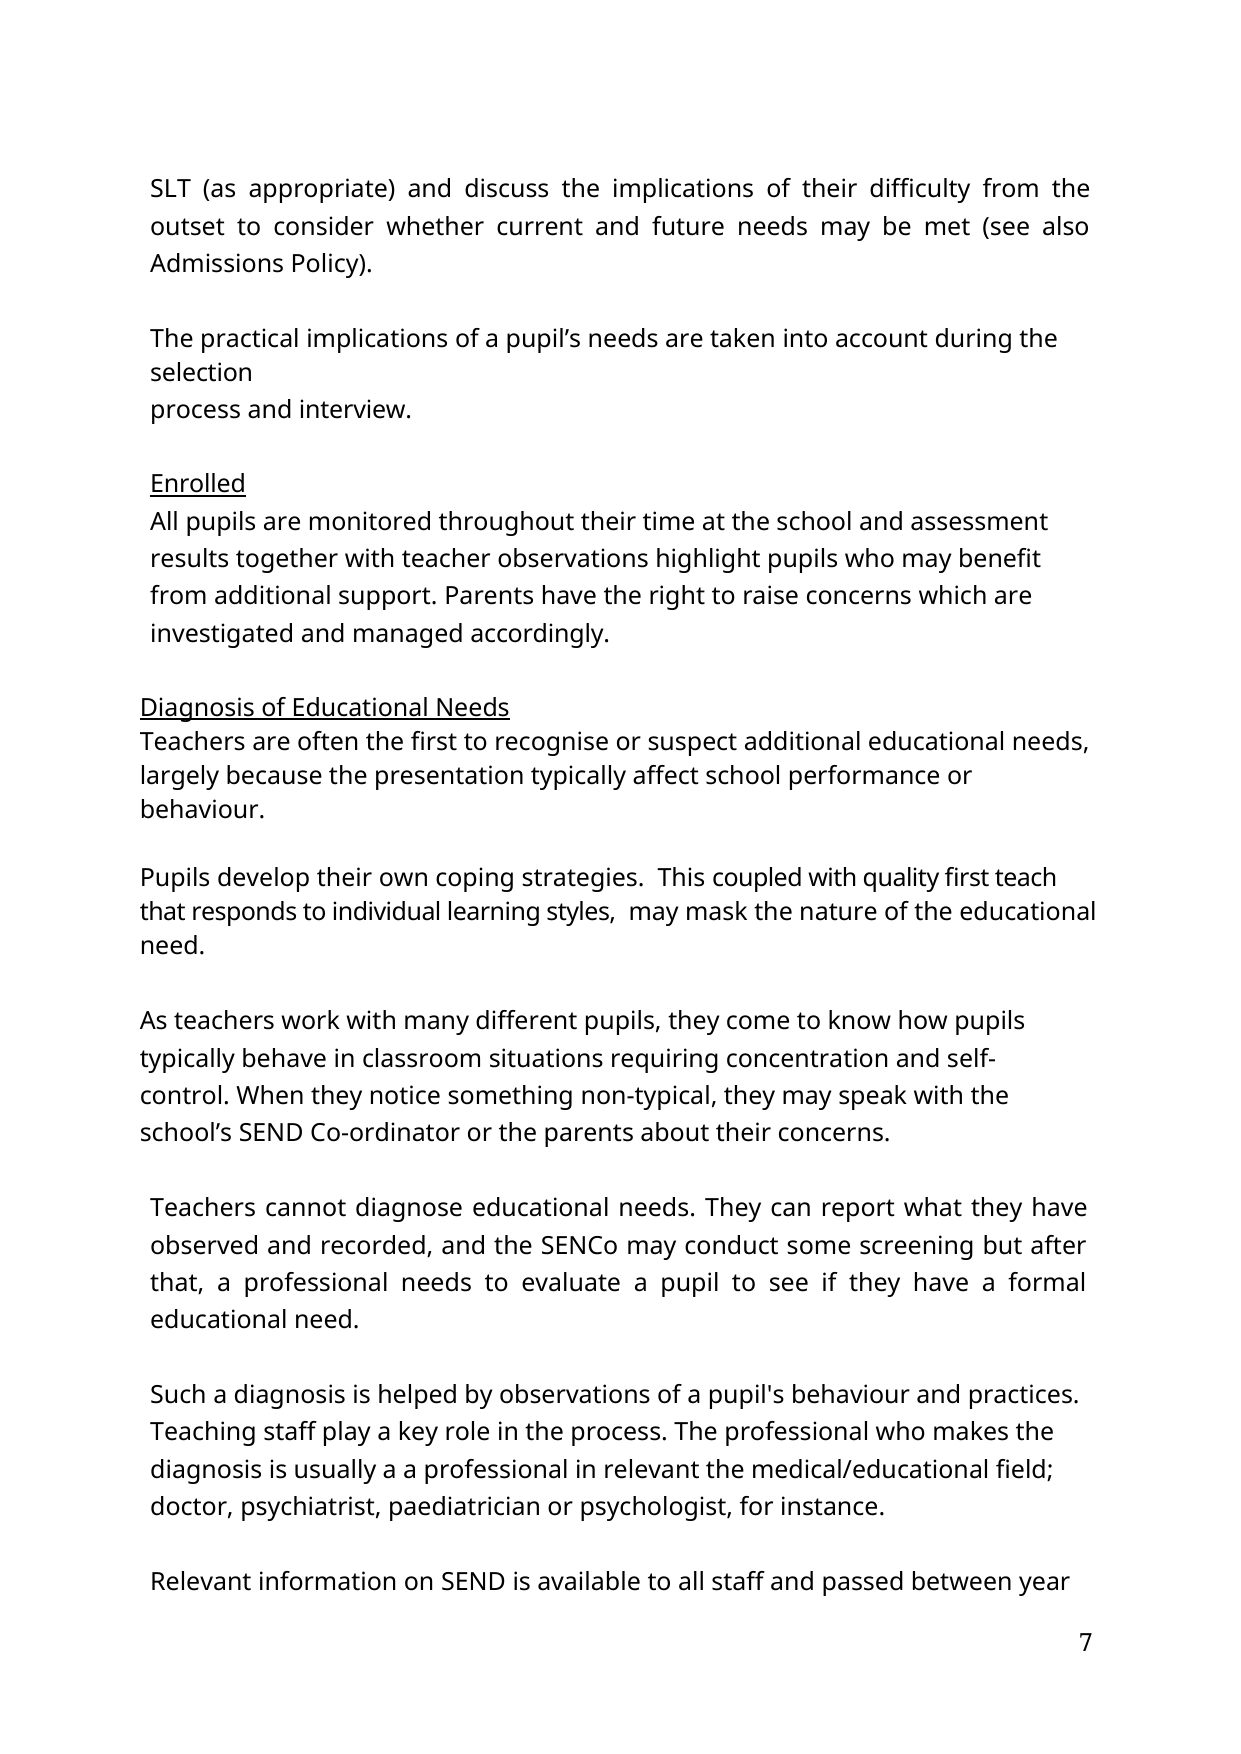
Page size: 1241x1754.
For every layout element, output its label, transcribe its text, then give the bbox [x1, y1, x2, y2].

text Diagnosis of Educational Needs [139, 689, 1103, 724]
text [150, 1564, 1089, 1598]
text Enrolled [150, 466, 1103, 500]
text All pupils are monitored throughout their time at the school and assessment results together with teacher observations highlight pupils who may benefit from additional support. Parents have the right to raise concerns which are investigated and managed accordingly. [150, 503, 1089, 649]
text The practical implications of a pupil’s needs are taken into account during the selection [150, 321, 1103, 389]
text Teachers are often the first to recognise or suspect additional educational needs, largely because the presentation typically affect school performance or behaviour. [139, 724, 1103, 826]
text As teachers work with many different pupils, they come to know how pupils typically behave in classroom situations requiring concentration and self-control. When they notice something non-typical, they may speak with the school’s SEND Co-ordinator or the parents about their concerns. [139, 1003, 1079, 1149]
text Teachers cannot diagnose educational needs. They can report what they have observed and recorded, and the SENCo may conduct some screening but after that, a professional needs to evaluate a pupil to see if they have a formal educational need. [150, 1190, 1088, 1336]
text Such a diagnosis is helped by observations of a pupil's behaviour and practices. Teaching staff play a key role in the process. The professional who makes the diagnosis is usually a a professional in relevant the medical/educational field; doctor, psychiatrist, paediatrician or psychologist, for instance. [150, 1377, 1089, 1523]
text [150, 171, 1090, 280]
text process and interview. [150, 391, 1103, 425]
text Pupils develop their own coping strategies. This coupled with quality first teach that responds to individual learning styles, may mask the nature of the educational need. [139, 860, 1103, 962]
